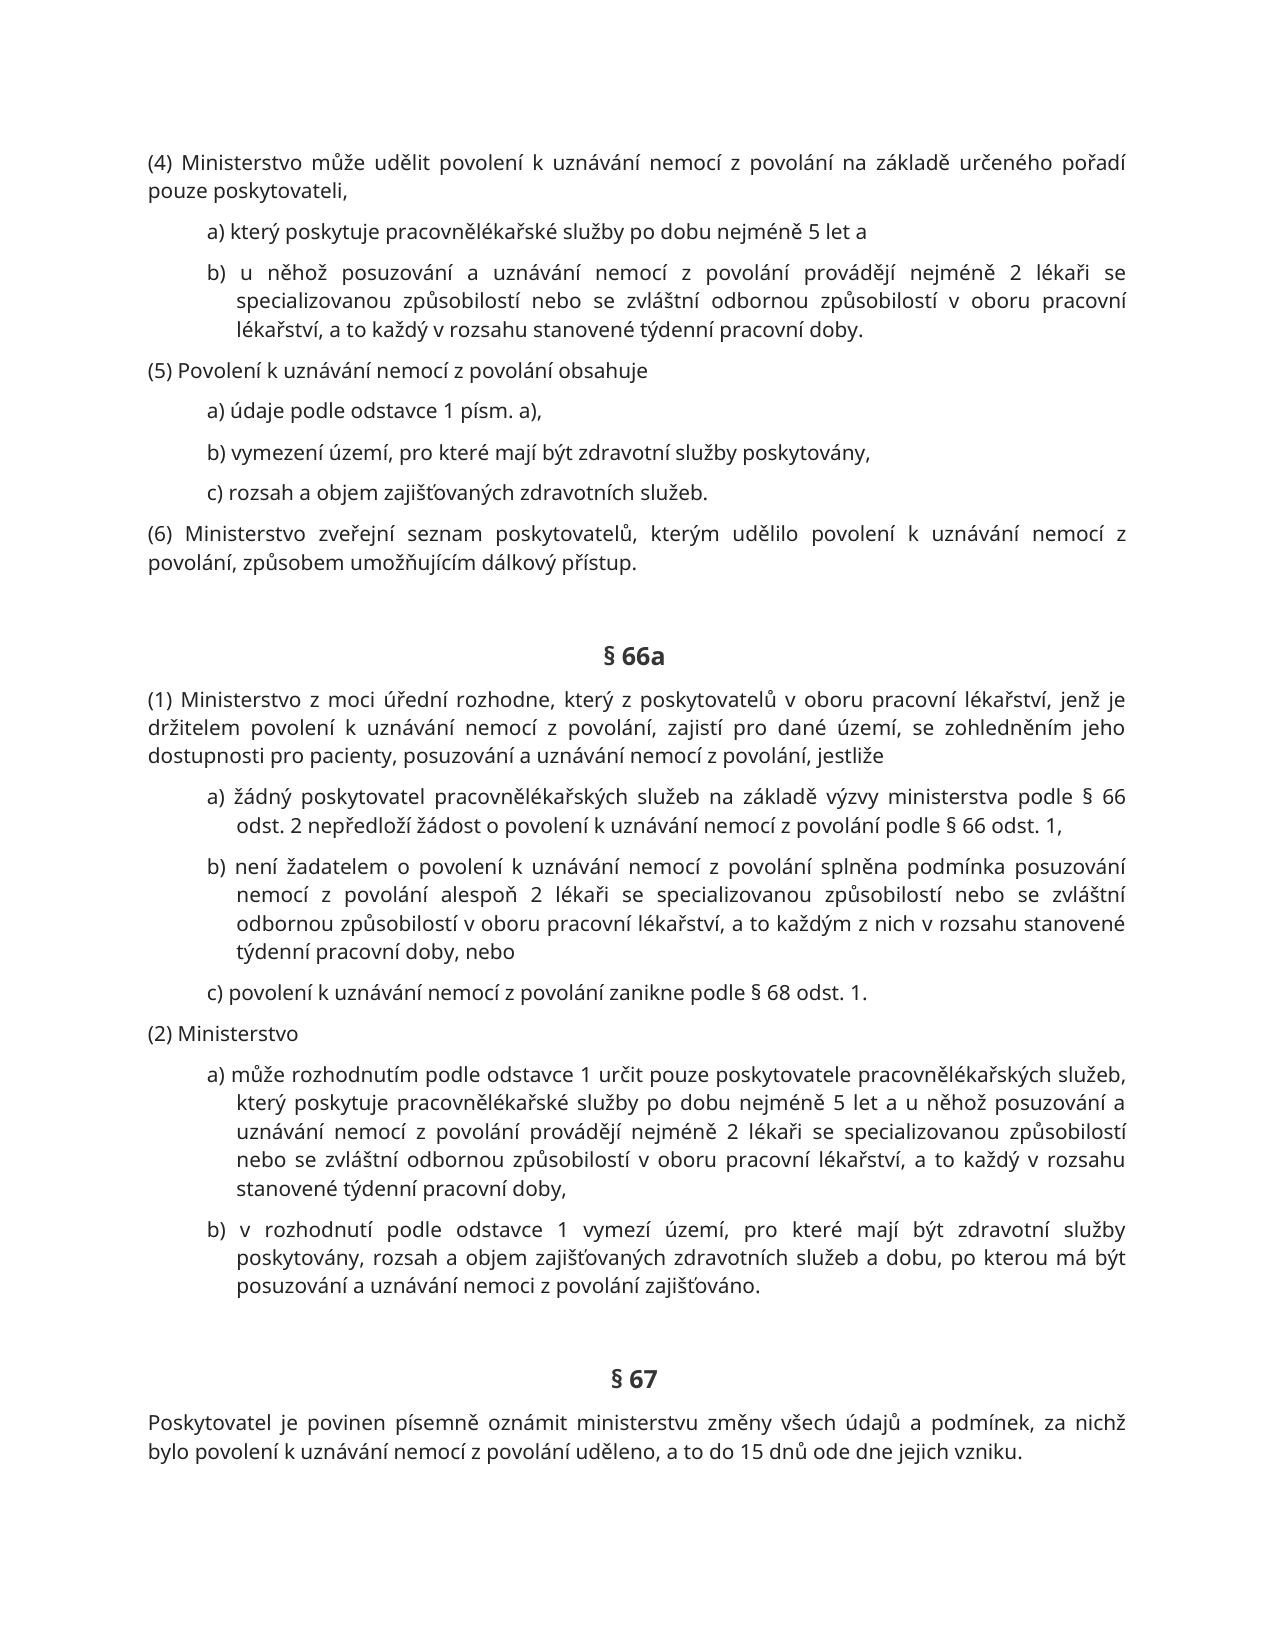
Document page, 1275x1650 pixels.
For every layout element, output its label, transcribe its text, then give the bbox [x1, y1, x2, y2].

text c) rozsah a objem zajišťovaných zdravotních služeb. [207, 478, 1127, 507]
text a) může rozhodnutím podle odstavce 1 určit pouze poskytovatele pracovnělékařských služeb, který poskytuje pracovnělékařské služby po dobu nejméně 5 let a u něhož posuzování a uznávání nemocí z povolání provádějí nejméně 2 lékaři se specializovanou způsobilostí nebo se zvláštní odbornou způsobilostí v oboru pracovní lékařství, a to každý v rozsahu stanovené týdenní pracovní doby, [207, 1060, 1127, 1202]
text b) v rozhodnutí podle odstavce 1 vymezí území, pro které mají být zdravotní služby poskytovány, rozsah a objem zajišťovaných zdravotních služeb a dobu, po kterou má být posuzování a uznávání nemoci z povolání zajišťováno. [207, 1215, 1127, 1300]
text a) žádný poskytovatel pracovnělékařských služeb na základě výzvy ministerstva podle § 66 odst. 2 nepředloží žádost o povolení k uznávání nemocí z povolání podle § 66 odst. 1, [207, 782, 1127, 839]
text (1) Ministerstvo z moci úřední rozhodne, který z poskytovatelů v oboru pracovní lékařství, jenž je držitelem povolení k uznávání nemocí z povolání, zajistí pro dané území, se zohledněním jeho dostupnosti pro pacienty, posuzování a uznávání nemocí z povolání, jestliže [148, 685, 1127, 770]
text (5) Povolení k uznávání nemocí z povolání obsahuje [148, 356, 1127, 384]
text b) u něhož posuzování a uznávání nemocí z povolání provádějí nejméně 2 lékaři se specializovanou způsobilostí nebo se zvláštní odbornou způsobilostí v oboru pracovní lékařství, a to každý v rozsahu stanovené týdenní pracovní doby. [207, 258, 1127, 343]
text (4) Ministerstvo může udělit povolení k uznávání nemocí z povolání na základě určeného pořadí pouze poskytovateli, [148, 148, 1127, 204]
text b) není žadatelem o povolení k uznávání nemocí z povolání splněna podmínka posuzování nemocí z povolání alespoň 2 lékaři se specializovanou způsobilostí nebo se zvláštní odbornou způsobilostí v oboru pracovní lékařství, a to každým z nich v rozsahu stanovené týdenní pracovní doby, nebo [207, 852, 1127, 966]
text c) povolení k uznávání nemocí z povolání zanikne podle § 68 odst. 1. [207, 978, 1127, 1007]
text § 66a [148, 638, 1127, 672]
text a) údaje podle odstavce 1 písm. a), [207, 397, 1127, 425]
text (6) Ministerstvo zveřejní seznam poskytovatelů, kterým udělilo povolení k uznávání nemocí z povolání, způsobem umožňujícím dálkový přístup. [148, 519, 1127, 576]
text b) vymezení území, pro které mají být zdravotní služby poskytovány, [207, 438, 1127, 466]
text § 67 [148, 1362, 1127, 1396]
text (2) Ministerstvo [148, 1019, 1127, 1047]
text a) který poskytuje pracovnělékařské služby po dobu nejméně 5 let a [207, 217, 1127, 245]
text Poskytovatel je povinen písemně oznámit ministerstvu změny všech údajů a podmínek, za nichž bylo povolení k uznávání nemocí z povolání uděleno, a to do 15 dnů ode dne jejich vzniku. [148, 1408, 1127, 1465]
